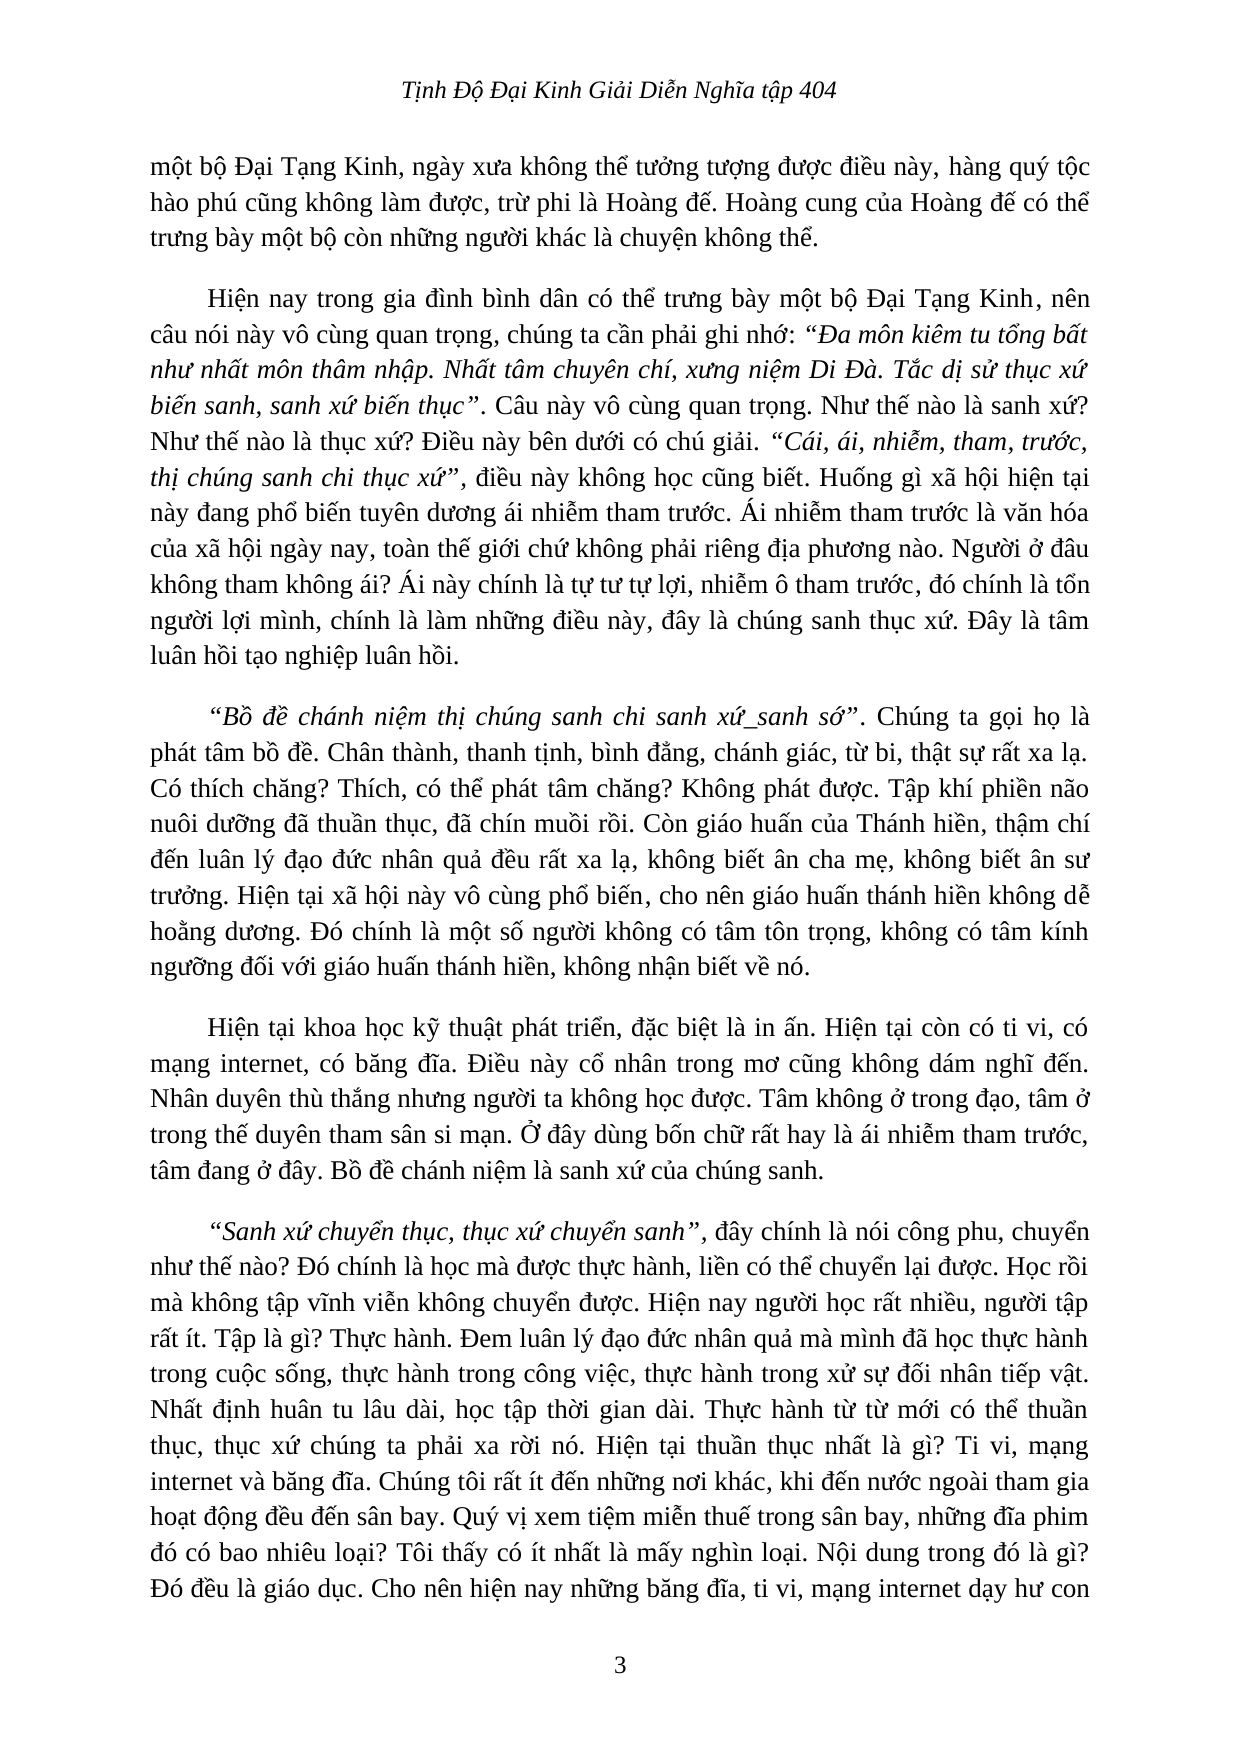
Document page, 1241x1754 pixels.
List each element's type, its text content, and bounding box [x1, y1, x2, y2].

text “Bồ đề chánh niệm thị chúng sanh chi sanh xứ_sanh sớ”. Chúng ta gọi họ là phát tâm bồ đề. Chân thành, thanh tịnh, bình đẳng, chánh giác, từ bi, thật sự rất xa lạ. Có thích chăng? Thích, có thể phát tâm chăng? Không phát được. Tập khí phiền não nuôi dưỡng đã thuần thục, đã chín muồi rồi. Còn giáo huấn của Thánh hiền, thậm chí đến luân lý đạo đức nhân quả đều rất xa lạ, không biết ân cha mẹ, không biết ân sư trưởng. Hiện tại xã hội này vô cùng phổ biến, cho nên giáo huấn thánh hiền không dễ hoằng dương. Đó chính là một số người không có tâm tôn trọng, không có tâm kính ngưỡng đối với giáo huấn thánh hiền, không nhận biết về nó. [150, 700, 1090, 981]
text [150, 150, 1090, 253]
text Hiện nay trong gia đình bình dân có thể trưng bày một bộ Đại Tạng Kinh, nên câu nói này vô cùng quan trọng, chúng ta cần phải ghi nhớ: “Đa môn kiêm tu tổng bất như nhất môn thâm nhập. Nhất tâm chuyên chí, xưng niệm Di Đà. Tắc dị sử thục xứ biến sanh, sanh xứ biến thục”. Câu này vô cùng quan trọng. Như thế nào là sanh xứ? Như thế nào là thục xứ? Điều này bên dưới có chú giải. “Cái, ái, nhiễm, tham, trước, thị chúng sanh chi thục xứ”, điều này không học cũng biết. Huống gì xã hội hiện tại này đang phổ biến tuyên dương ái nhiễm tham trước. Ái nhiễm tham trước là văn hóa của xã hội ngày nay, toàn thế giới chứ không phải riêng địa phương nào. Người ở đâu không tham không ái? Ái này chính là tự tư tự lợi, nhiễm ô tham trước, đó chính là tổn người lợi mình, chính là làm những điều này, đây là chúng sanh thục xứ. Đây là tâm luân hồi tạo nghiệp luân hồi. [150, 282, 1090, 671]
text Hiện tại khoa học kỹ thuật phát triển, đặc biệt là in ấn. Hiện tại còn có ti vi, có mạng internet, có băng đĩa. Điều này cổ nhân trong mơ cũng không dám nghĩ đến. Nhân duyên thù thắng nhưng người ta không học được. Tâm không ở trong đạo, tâm ở trong thế duyên tham sân si mạn. Ở đây dùng bốn chữ rất hay là ái nhiễm tham trước, tâm đang ở đây. Bồ đề chánh niệm là sanh xứ của chúng sanh. [150, 1011, 1090, 1185]
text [150, 1215, 1090, 1603]
